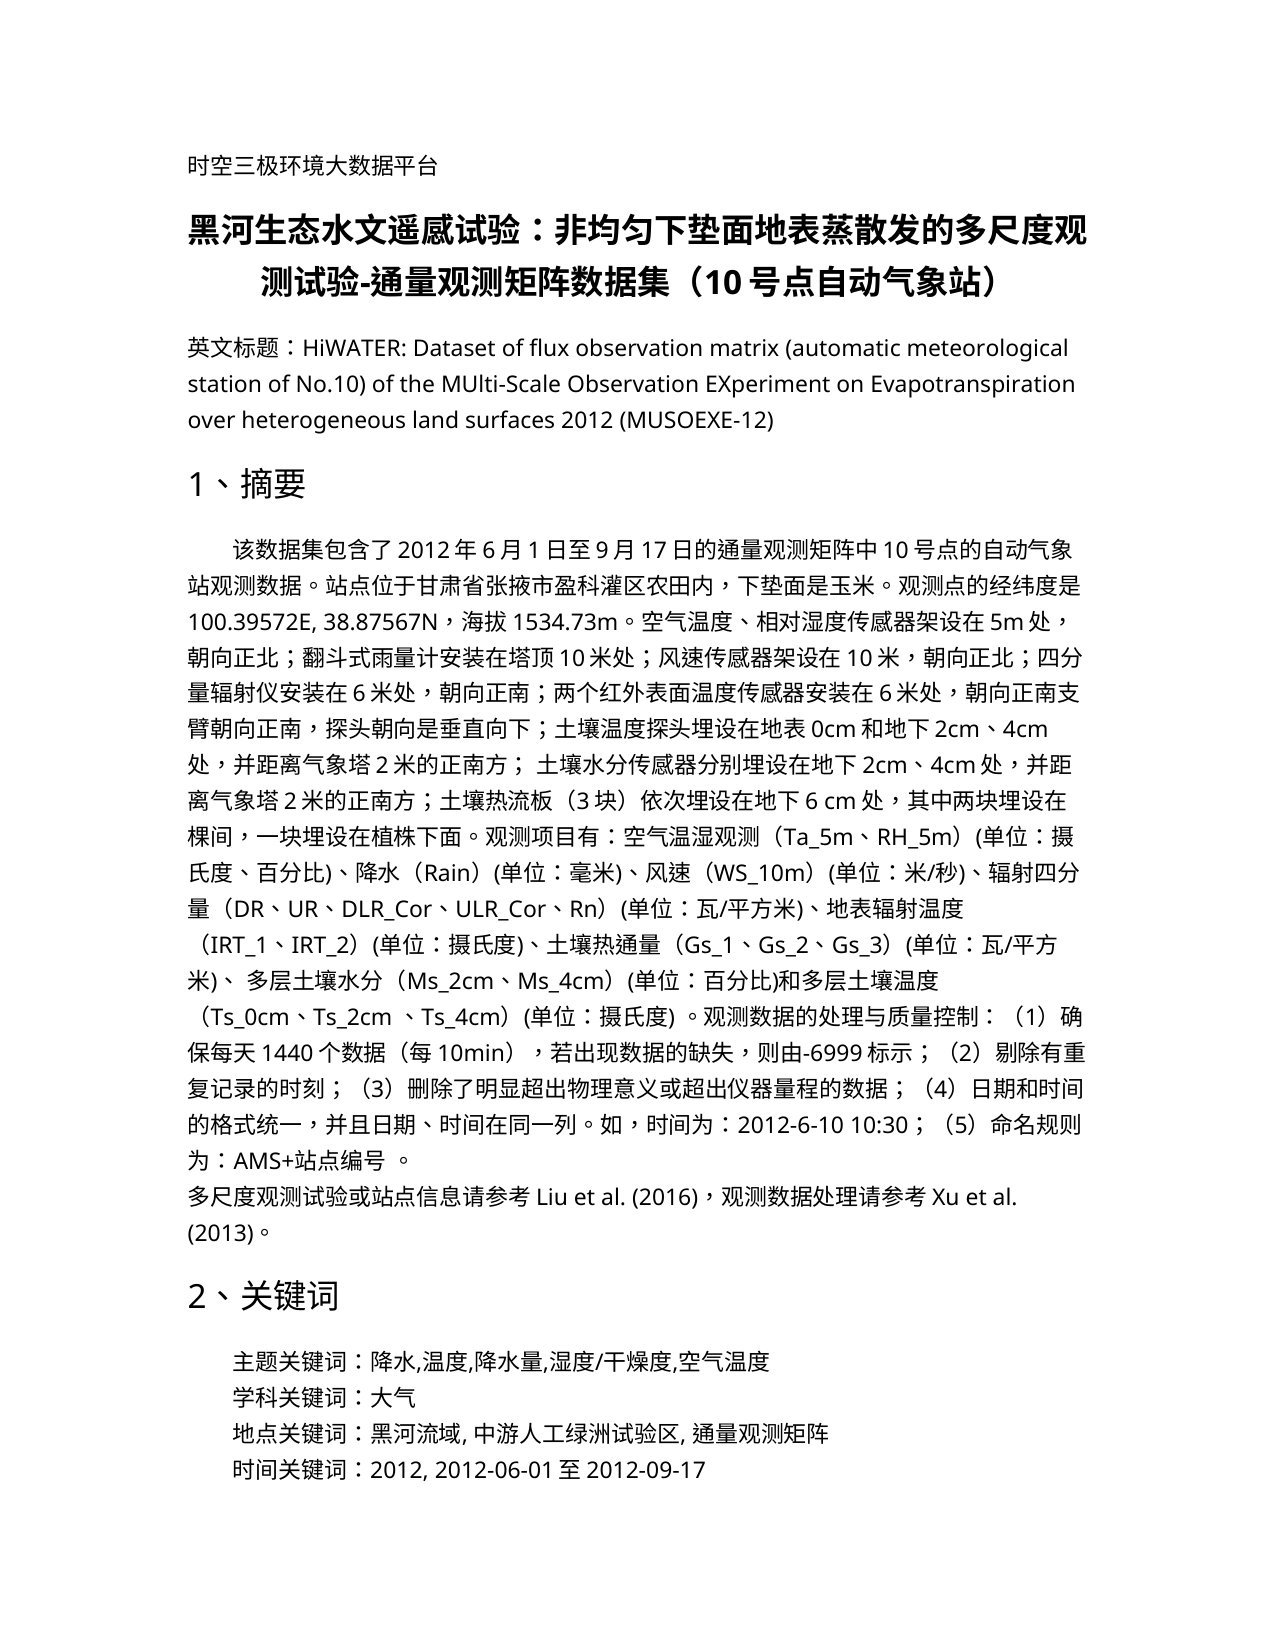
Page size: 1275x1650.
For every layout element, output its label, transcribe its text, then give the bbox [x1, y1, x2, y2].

text 时空三极环境大数据平台 [187, 150, 1087, 181]
text 英文标题：HiWATER: Dataset of flux observation matrix (automatic meteorological station of No.10) of the MUlti-Scale Observation EXperiment on Evapotranspiration over heterogeneous land surfaces 2012 (MUSOEXE-12) [187, 332, 1087, 435]
text 1、摘要 [187, 461, 1087, 506]
text 黑河生态水文遥感试验：非均匀下垫面地表蒸散发的多尺度观测试验-通量观测矩阵数据集（10号点自动气象站） [187, 207, 1087, 304]
text 该数据集包含了2012年6月1日至9月17日的通量观测矩阵中10号点的自动气象站观测数据。站点位于甘肃省张掖市盈科灌区农田内，下垫面是玉米。观测点的经纬度是100.39572E, 38.87567N，海拔1534.73m。空气温度、相对湿度传感器架设在5m处，朝向正北；翻斗式雨量计安装在塔顶10米处；风速传感器架设在10米，朝向正北；四分量辐射仪安装在6米处，朝向正南；两个红外表面温度传感器安装在6米处，朝向正南支臂朝向正南，探头朝向是垂直向下；土壤温度探头埋设在地表0cm和地下2cm、4cm处，并距离气象塔2米的正南方； 土壤水分传感器分别埋设在地下2cm、4cm处，并距离气象塔2米的正南方；土壤热流板（3块）依次埋设在地下6 cm处，其中两块埋设在棵间，一块埋设在植株下面。观测项目有：空气温湿观测（Ta_5m、RH_5m）(单位：摄氏度、百分比)、降水（Rain）(单位：毫米)、风速（WS_10m）(单位：米/秒)、辐射四分量（DR、UR、DLR_Cor、ULR_Cor、Rn）(单位：瓦/平方米)、地表辐射温度（IRT_1、IRT_2）(单位：摄氏度)、土壤热通量（Gs_1、Gs_2、Gs_3）(单位：瓦/平方米)、 多层土壤水分（Ms_2cm、Ms_4cm）(单位：百分比)和多层土壤温度（Ts_0cm、Ts_2cm 、Ts_4cm）(单位：摄氏度) 。观测数据的处理与质量控制：（1）确保每天1440个数据（每10min），若出现数据的缺失，则由-6999标示；（2）剔除有重复记录的时刻；（3）删除了明显超出物理意义或超出仪器量程的数据；（4）日期和时间的格式统一，并且日期、时间在同一列。如，时间为：2012-6-10 10:30；（5）命名规则为：AMS+站点编号 。 多尺度观测试验或站点信息请参考Liu et al. (2016)，观测数据处理请参考Xu et al.(2013)。 [187, 534, 1087, 1248]
text 2、关键词 [187, 1273, 1087, 1319]
text 主题关键词：降水,温度,降水量,湿度/干燥度,空气温度 学科关键词：大气 地点关键词：黑河流域, 中游人工绿洲试验区, 通量观测矩阵 时间关键词：2012, 2012-06-01至2012-09-17 [232, 1346, 1087, 1485]
